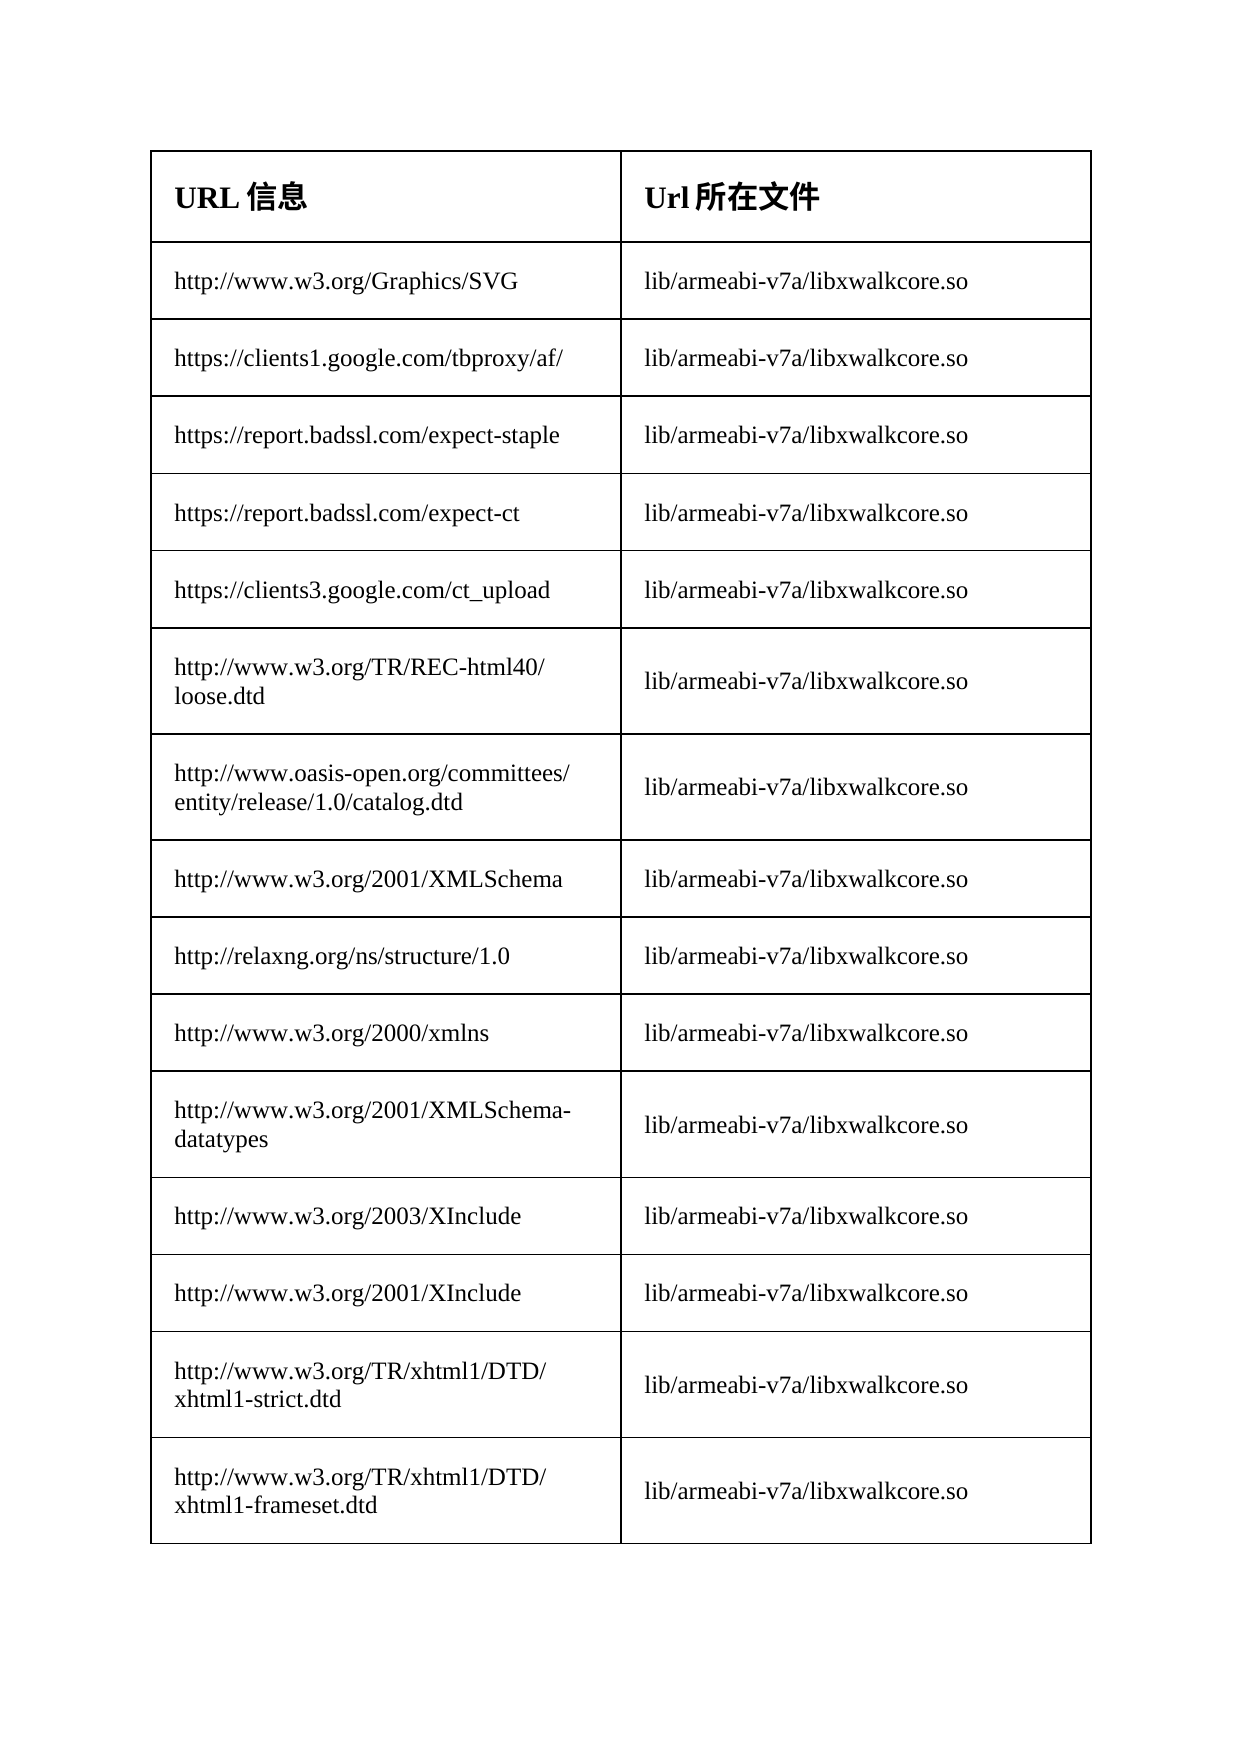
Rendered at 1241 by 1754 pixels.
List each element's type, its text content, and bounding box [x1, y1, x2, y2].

table_cell http://www.oasis-open.org/committees/entity/release/1.0/catalog.dtd [152, 735, 620, 839]
table_cell lib/armeabi-v7a/libxwalkcore.so [622, 918, 1090, 993]
table_cell lib/armeabi-v7a/libxwalkcore.so [622, 243, 1090, 318]
table_cell http://www.w3.org/2003/XInclude [152, 1178, 620, 1253]
table_cell http://www.w3.org/2000/xmlns [152, 995, 620, 1070]
table_cell https://clients1.google.com/tbproxy/af/ [152, 320, 620, 395]
table_header Url所在文件 [622, 152, 1090, 241]
table_cell http://www.w3.org/2001/XMLSchema [152, 841, 620, 916]
table_cell https://clients3.google.com/ct_upload [152, 551, 620, 627]
table_cell lib/armeabi-v7a/libxwalkcore.so [622, 1438, 1090, 1543]
table_cell http://www.w3.org/2001/XInclude [152, 1255, 620, 1331]
table_cell lib/armeabi-v7a/libxwalkcore.so [622, 841, 1090, 916]
table_cell https://report.badssl.com/expect-ct [152, 474, 620, 550]
table_cell lib/armeabi-v7a/libxwalkcore.so [622, 397, 1090, 473]
table_cell http://www.w3.org/TR/xhtml1/DTD/xhtml1-strict.dtd [152, 1332, 620, 1437]
table_cell https://report.badssl.com/expect-staple [152, 397, 620, 473]
table_cell lib/armeabi-v7a/libxwalkcore.so [622, 551, 1090, 627]
table_cell lib/armeabi-v7a/libxwalkcore.so [622, 474, 1090, 550]
table_cell lib/armeabi-v7a/libxwalkcore.so [622, 629, 1090, 733]
table_cell http://www.w3.org/TR/REC-html40/loose.dtd [152, 629, 620, 733]
table_cell http://relaxng.org/ns/structure/1.0 [152, 918, 620, 993]
table_cell http://www.w3.org/2001/XMLSchema-datatypes [152, 1072, 620, 1176]
table_cell lib/armeabi-v7a/libxwalkcore.so [622, 320, 1090, 395]
table_cell http://www.w3.org/TR/xhtml1/DTD/xhtml1-frameset.dtd [152, 1438, 620, 1543]
table_cell lib/armeabi-v7a/libxwalkcore.so [622, 995, 1090, 1070]
table_cell lib/armeabi-v7a/libxwalkcore.so [622, 1255, 1090, 1331]
table_cell lib/armeabi-v7a/libxwalkcore.so [622, 1178, 1090, 1253]
table_cell lib/armeabi-v7a/libxwalkcore.so [622, 1332, 1090, 1437]
table_cell http://www.w3.org/Graphics/SVG [152, 243, 620, 318]
table_cell lib/armeabi-v7a/libxwalkcore.so [622, 735, 1090, 839]
table_header URL信息 [152, 152, 620, 241]
table_cell lib/armeabi-v7a/libxwalkcore.so [622, 1072, 1090, 1176]
